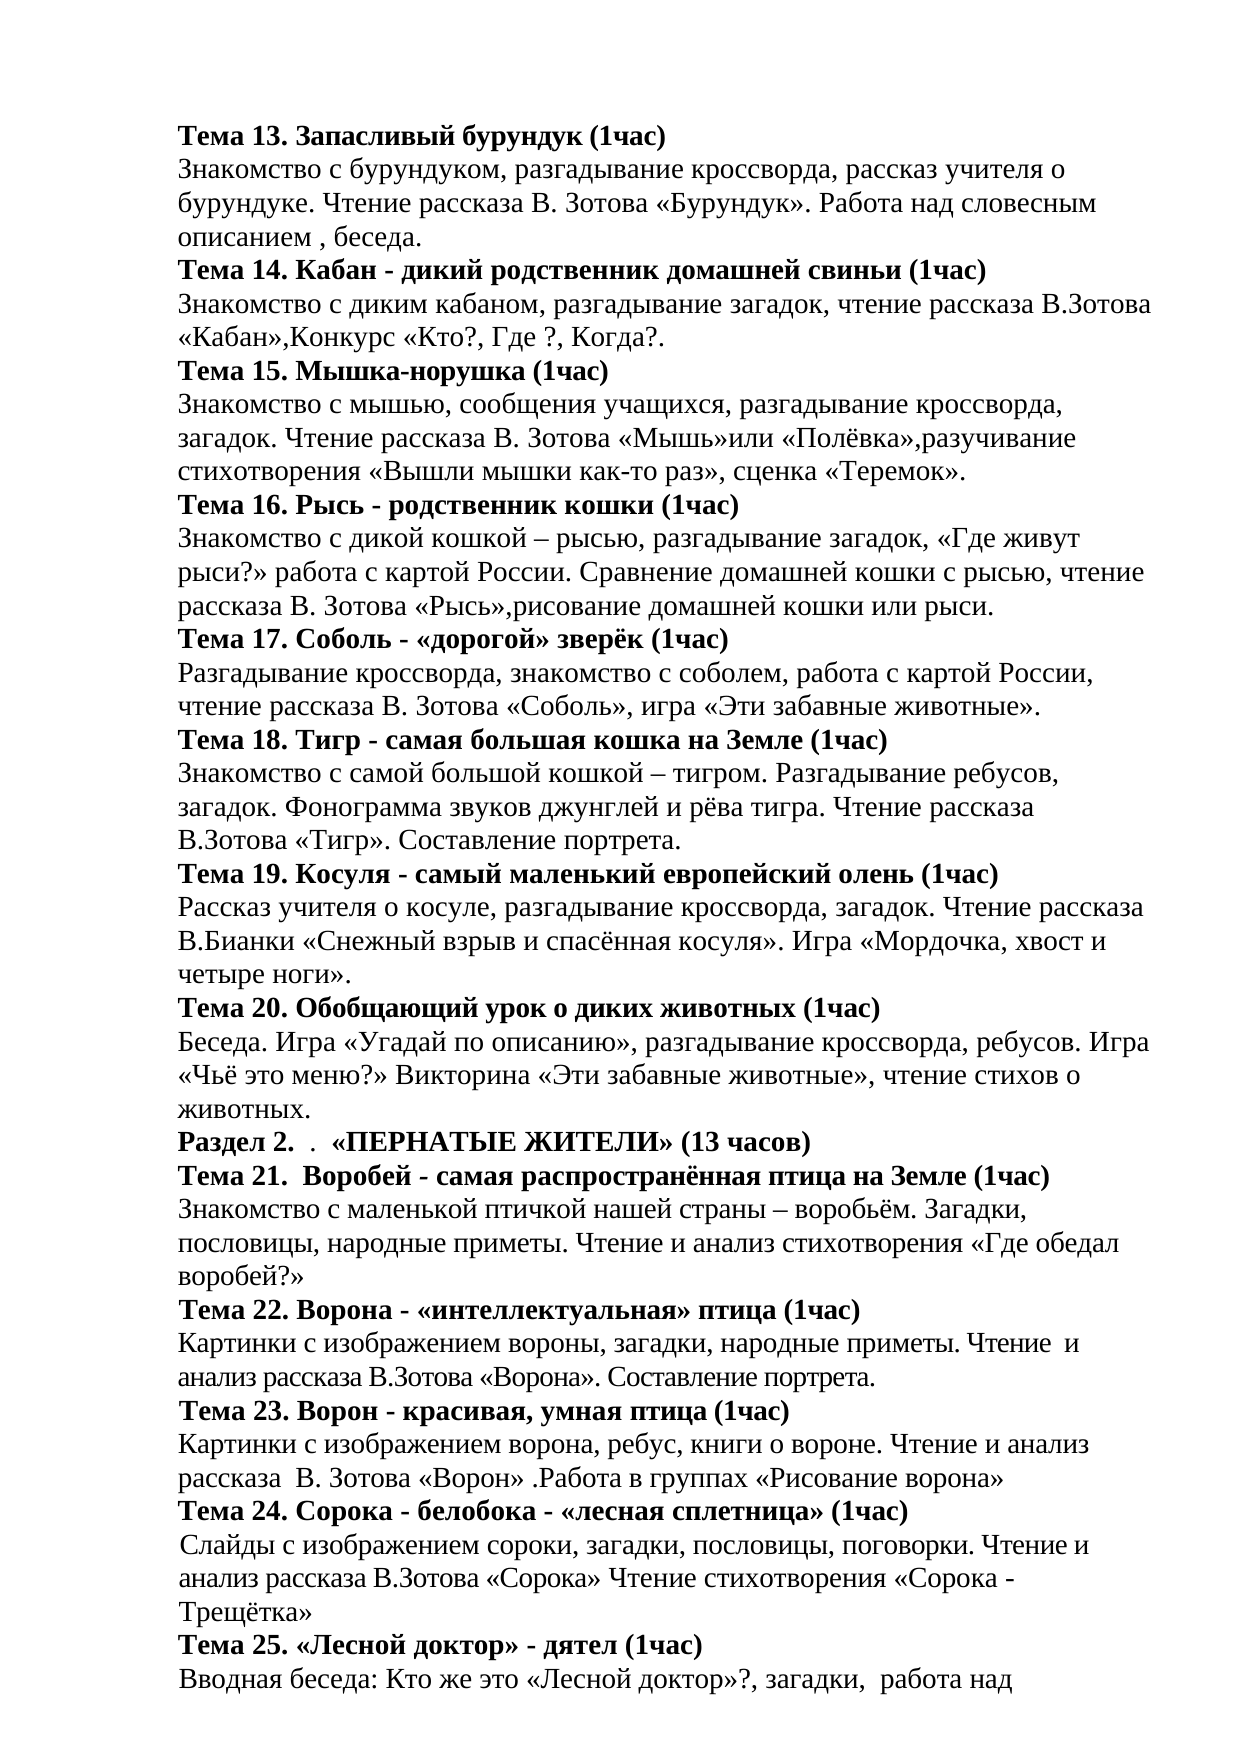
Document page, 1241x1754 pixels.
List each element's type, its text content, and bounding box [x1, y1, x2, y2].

text Знакомство с самой большой кошкой – тигром. Разгадывание ребусов, загадок. Фонограмма звуков джунглей и рёва тигра. Чтение рассказа В.Зотова «Тигр». Составление портрета. [177, 755, 1152, 856]
text Тема 20. Обобщающий урок о диких животных (1час) [177, 990, 1152, 1024]
text Тема 18. Тигр - самая большая кошка на Земле (1час) [177, 722, 1152, 755]
text Картинки с изображением вороны, загадки, народные приметы. Чтение и анализ рассказа В.Зотова «Ворона». Составление портрета. [177, 1326, 1152, 1393]
text Слайды с изображением сороки, загадки, пословицы, поговорки. Чтение и анализ рассказа В.Зотова «Сорока» Чтение стихотворения «Сорока - Трещётка» [178, 1527, 1152, 1627]
text Тема 24. Сорока - белобока - «лесная сплетница» (1час) [177, 1493, 1152, 1527]
text Тема 15. Мышка-норушка (1час) [177, 353, 1152, 386]
text Картинки с изображением ворона, ребус, книги о вороне. Чтение и анализ рассказа В. Зотова «Ворон» .Работа в группах «Рисование ворона» [178, 1426, 1152, 1493]
text Раздел 2. . «ПЕРНАТЫЕ ЖИТЕЛИ» (13 часов) [177, 1124, 1152, 1158]
text Тема 25. «Лесной доктор» - дятел (1час) [178, 1627, 1152, 1661]
text Разгадывание кроссворда, знакомство с соболем, работа с картой России, чтение рассказа В. Зотова «Соболь», игра «Эти забавные животные». [177, 655, 1152, 722]
text Знакомство с дикой кошкой – рысью, разгадывание загадок, «Где живут рыси?» работа с картой России. Сравнение домашней кошки с рысью, чтение рассказа В. Зотова «Рысь»,рисование домашней кошки или рыси. [177, 521, 1152, 621]
text Тема 13. Запасливый бурундук (1час) [177, 118, 1152, 152]
text Знакомство с бурундуком, разгадывание кроссворда, рассказ учителя о бурундуке. Чтение рассказа В. Зотова «Бурундук». Работа над словесным описанием , беседа. [177, 152, 1152, 252]
text Знакомство с маленькой птичкой нашей страны – воробьём. Загадки, пословицы, народные приметы. Чтение и анализ стихотворения «Где обедал воробей?» [178, 1191, 1152, 1292]
text Тема 16. Рысь - родственник кошки (1час) [177, 487, 1152, 521]
text Беседа. Игра «Угадай по описанию», разгадывание кроссворда, ребусов. Игра «Чьё это меню?» Викторина «Эти забавные животные», чтение стихов о животных. [177, 1024, 1152, 1124]
text Тема 17. Соболь - «дорогой» зверёк (1час) [177, 621, 1152, 655]
text Тема 23. Ворон - красивая, умная птица (1час) [178, 1393, 1152, 1426]
text Тема 14. Кабан - дикий родственник домашней свиньи (1час) [177, 252, 1152, 286]
text Рассказ учителя о косуле, разгадывание кроссворда, загадок. Чтение рассказа В.Бианки «Снежный взрыв и спасённая косуля». Игра «Мордочка, хвост и четыре ноги». [177, 889, 1152, 990]
text Знакомство с диким кабаном, разгадывание загадок, чтение рассказа В.Зотова «Кабан»,Конкурс «Кто?, Где ?, Когда?. [177, 286, 1152, 353]
text Знакомство с мышью, сообщения учащихся, разгадывание кроссворда, загадок. Чтение рассказа В. Зотова «Мышь»или «Полёвка»,разучивание стихотворения «Вышли мышки как-то раз», сценка «Теремок». [177, 386, 1152, 487]
text Тема 21. Воробей - самая распространённая птица на Земле (1час) [177, 1158, 1152, 1191]
text Тема 19. Косуля - самый маленький европейский олень (1час) [177, 856, 1152, 889]
text Тема 22. Ворона - «интеллектуальная» птица (1час) [178, 1292, 1152, 1326]
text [178, 1661, 1152, 1694]
